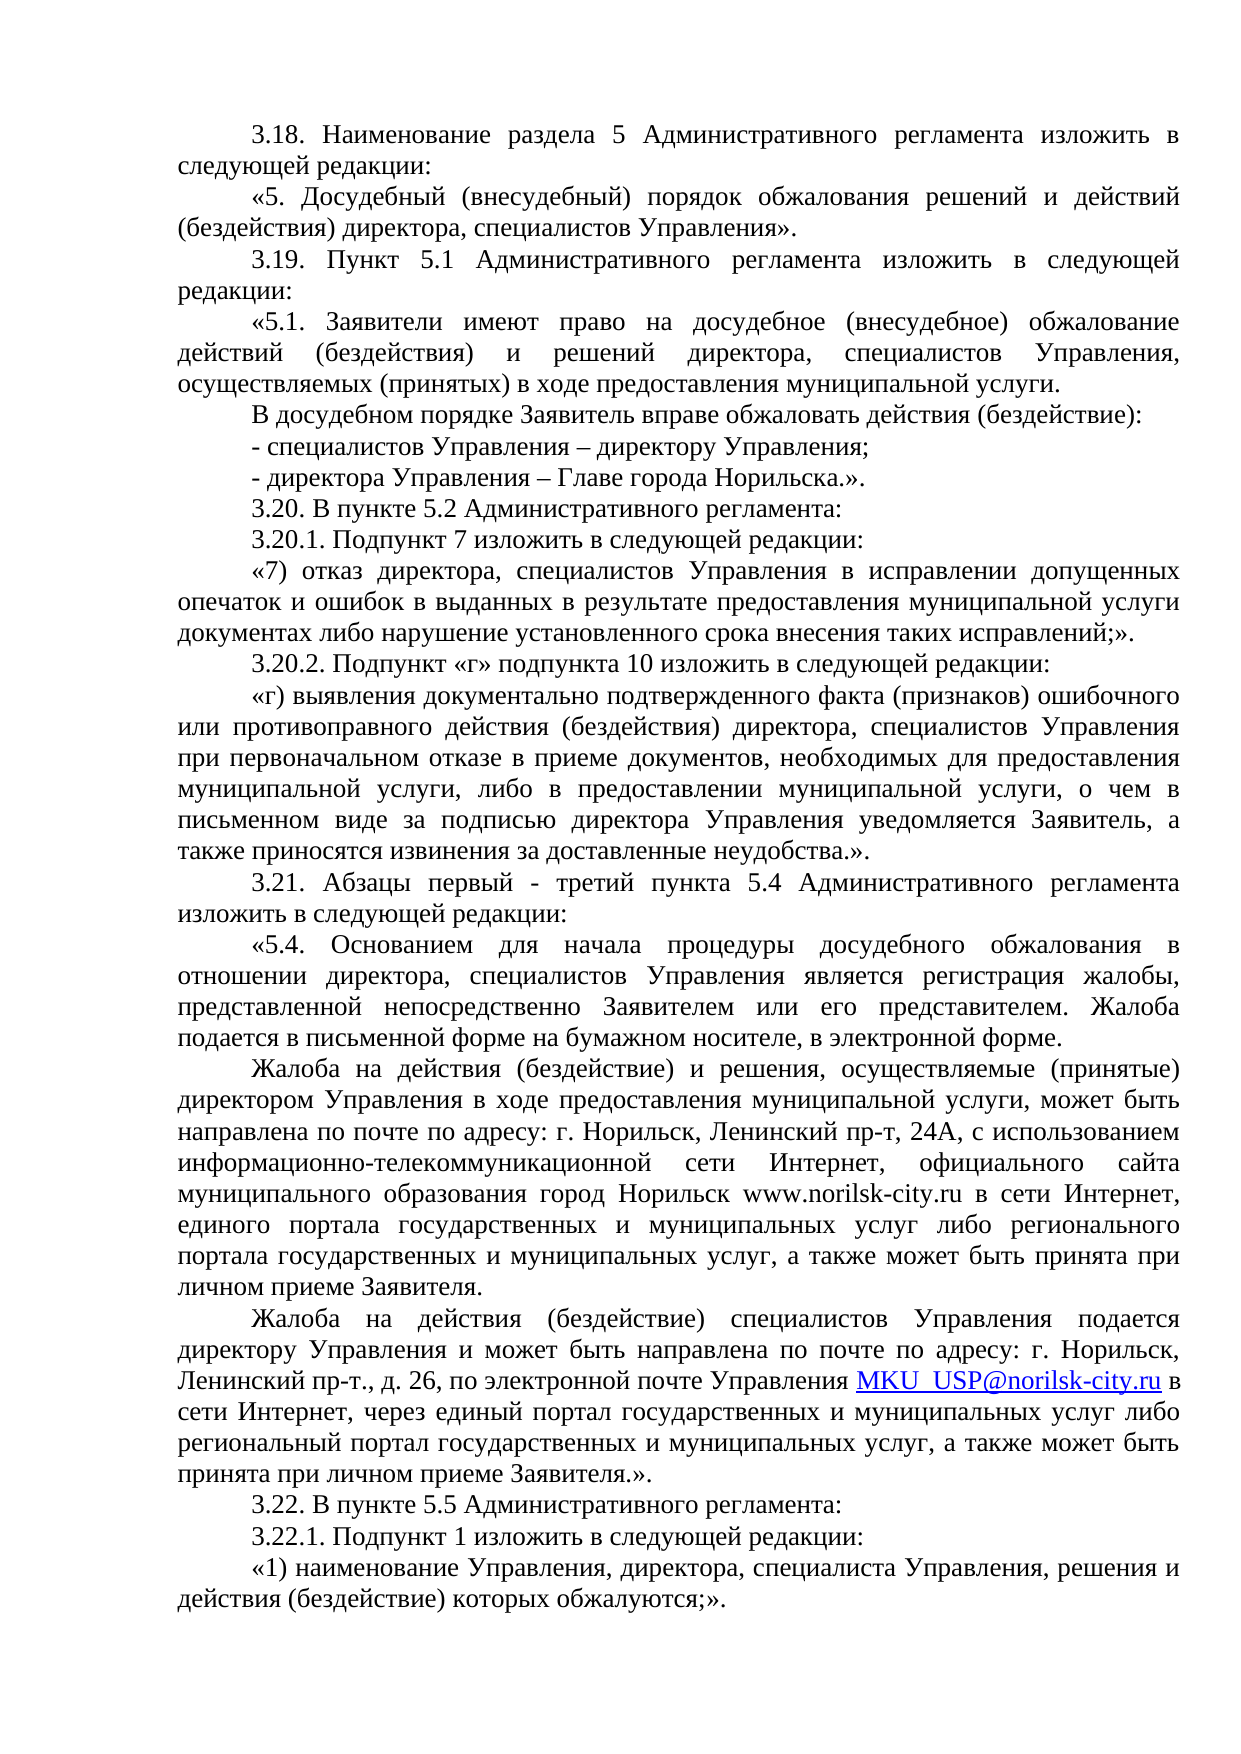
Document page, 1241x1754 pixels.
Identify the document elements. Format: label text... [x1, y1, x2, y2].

text - директора Управления – Главе города Норильска.». [177, 461, 1181, 492]
text «1) наименование Управления, директора, специалиста Управления, решения и действия (бездействие) которых обжалуются;». [177, 1551, 1181, 1613]
text «7) отказ директора, специалистов Управления в исправлении допущенных опечаток и ошибок в выданных в результате предоставления муниципальной услуги документах либо нарушение установленного срока внесения таких исправлений;». [177, 554, 1181, 648]
text 3.20. В пункте 5.2 Административного регламента: [177, 492, 1181, 523]
text «5.4. Основанием для начала процедуры досудебного обжалования в отношении директора, специалистов Управления является регистрация жалобы, представленной непосредственно Заявителем или его представителем. Жалоба подается в письменной форме на бумажном носителе, в электронной форме. [177, 928, 1181, 1052]
text 3.18. Наименование раздела 5 Административного регламента изложить в следующей редакции: [177, 118, 1181, 180]
text 3.21. Абзацы первый - третий пункта 5.4 Административного регламента изложить в следующей редакции: [177, 866, 1181, 928]
text В досудебном порядке Заявитель вправе обжаловать действия (бездействие): [177, 398, 1181, 429]
text «5.1. Заявители имеют право на досудебное (внесудебное) обжалование действий (бездействия) и решений директора, специалистов Управления, осуществляемых (принятых) в ходе предоставления муниципальной услуги. [177, 305, 1181, 398]
text Жалоба на действия (бездействие) и решения, осуществляемые (принятые) директором Управления в ходе предоставления муниципальной услуги, может быть направлена по почте по адресу: г. Норильск, Ленинский пр-т, 24А, с использованием информационно-телекоммуникационной сети Интернет, официального сайта муниципального образования город Норильск www.norilsk-city.ru в сети Интернет, единого портала государственных и муниципальных услуг либо регионального портала государственных и муниципальных услуг, а также может быть принята при личном приеме Заявителя. [177, 1052, 1181, 1302]
text 3.20.1. Подпункт 7 изложить в следующей редакции: [177, 523, 1181, 554]
text «5. Досудебный (внесудебный) порядок обжалования решений и действий (бездействия) директора, специалистов Управления». [177, 180, 1181, 243]
text 3.19. Пункт 5.1 Административного регламента изложить в следующей редакции: [177, 243, 1181, 305]
text 3.22. В пункте 5.5 Административного регламента: [177, 1488, 1181, 1520]
text Жалоба на действия (бездействие) специалистов Управления подается директору Управления и может быть направлена по почте по адресу: г. Норильск, Ленинский пр-т., д. 26, по электронной почте Управления MKU_USP@norilsk-city.ru в сети Интернет, через единый портал государственных и муниципальных услуг либо региональный портал государственных и муниципальных услуг, а также может быть принята при личном приеме Заявителя.». [177, 1302, 1181, 1488]
text «г) выявления документально подтвержденного факта (признаков) ошибочного или противоправного действия (бездействия) директора, специалистов Управления при первоначальном отказе в приеме документов, необходимых для предоставления муниципальной услуги, либо в предоставлении муниципальной услуги, о чем в письменном виде за подписью директора Управления уведомляется Заявитель, а также приносятся извинения за доставленные неудобства.». [177, 679, 1181, 866]
text 3.20.2. Подпункт «г» подпункта 10 изложить в следующей редакции: [177, 648, 1181, 679]
text - специалистов Управления – директору Управления; [177, 429, 1181, 461]
text 3.22.1. Подпункт 1 изложить в следующей редакции: [177, 1520, 1181, 1551]
